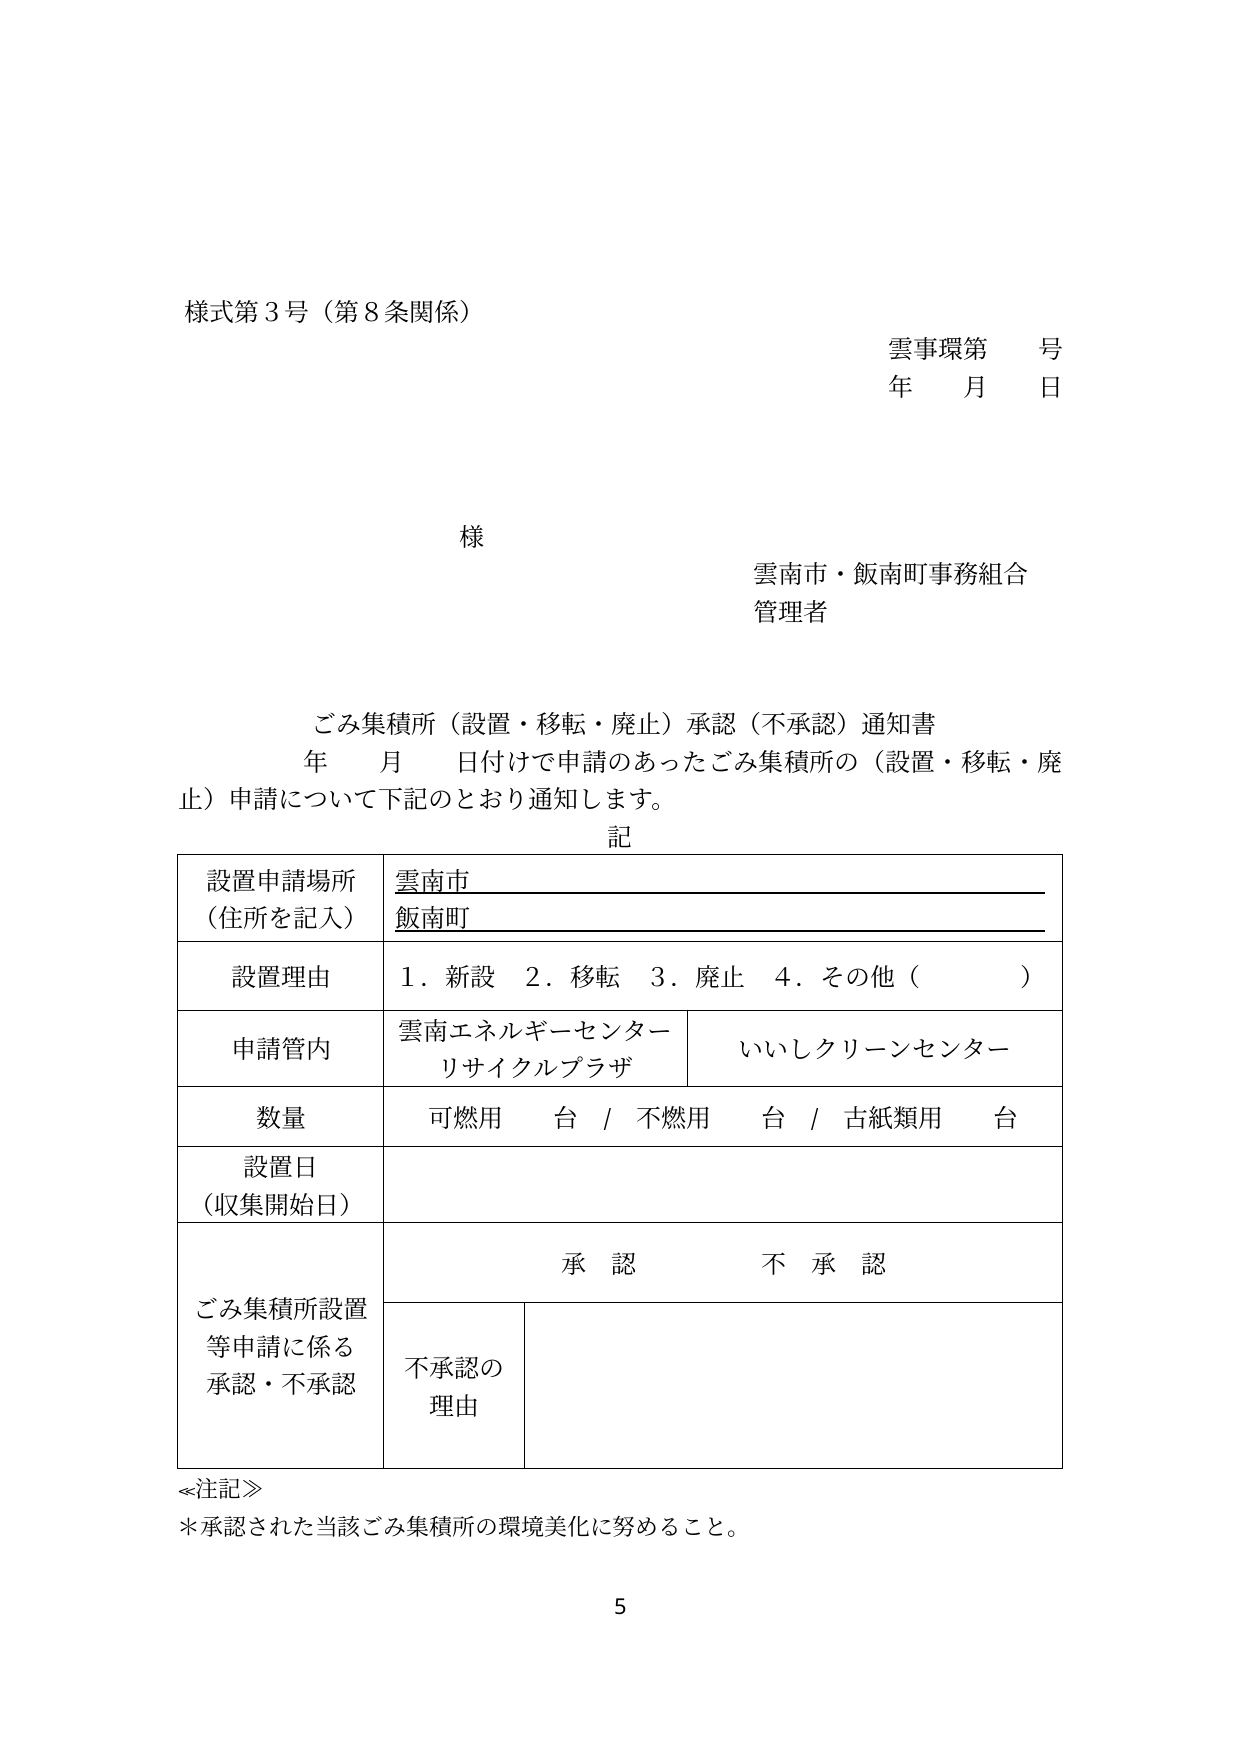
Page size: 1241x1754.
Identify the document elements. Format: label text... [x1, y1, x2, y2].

table_cell [525, 1303, 1062, 1468]
table_cell [384, 1147, 1062, 1222]
text 雲南市・飯南町事務組合 [209, 554, 1063, 592]
table_cell 雲南エネルギーセンター リサイクルプラザ [384, 1011, 687, 1086]
table_cell 設置理由 [178, 942, 383, 1009]
text ≪注記≫ [177, 1469, 1063, 1506]
table_cell 承 認 不 承 認 [384, 1223, 1062, 1302]
text 年 月 日付けで申請のあったごみ集積所の（設置・移転・廃止）申請について下記のとおり通知します。 [178, 742, 1063, 817]
table_cell 申請管内 [178, 1011, 383, 1086]
text 様式第３号（第８条関係） [184, 292, 1063, 329]
text 管理者 [209, 592, 1063, 629]
text 様 [184, 517, 1063, 554]
table_cell 数量 [178, 1087, 383, 1146]
text ＊承認された当該ごみ集積所の環境美化に努めること。 [177, 1506, 1063, 1544]
table_cell 可燃用 台 / 不燃用 台 / 古紙類用 台 [384, 1087, 1062, 1146]
table_cell １．新設 ２．移転 ３．廃止 ４．その他（ ） [384, 942, 1062, 1009]
text 記 [177, 817, 1063, 854]
table_cell ごみ集積所設置等申請に係る 承認・不承認 [178, 1223, 383, 1468]
table_header 設置申請場所 （住所を記入） [178, 855, 383, 941]
table_cell いいしクリーンセンター [688, 1011, 1062, 1086]
table_cell 設置日 （収集開始日） [178, 1147, 383, 1222]
text 年 月 日 [184, 367, 1063, 404]
table_header 雲南市 飯南町 [384, 855, 1062, 941]
text ごみ集積所（設置・移転・廃止）承認（不承認）通知書 [184, 704, 1063, 742]
table_cell 不承認の理由 [384, 1303, 524, 1468]
text 雲事環第 号 [184, 329, 1063, 367]
